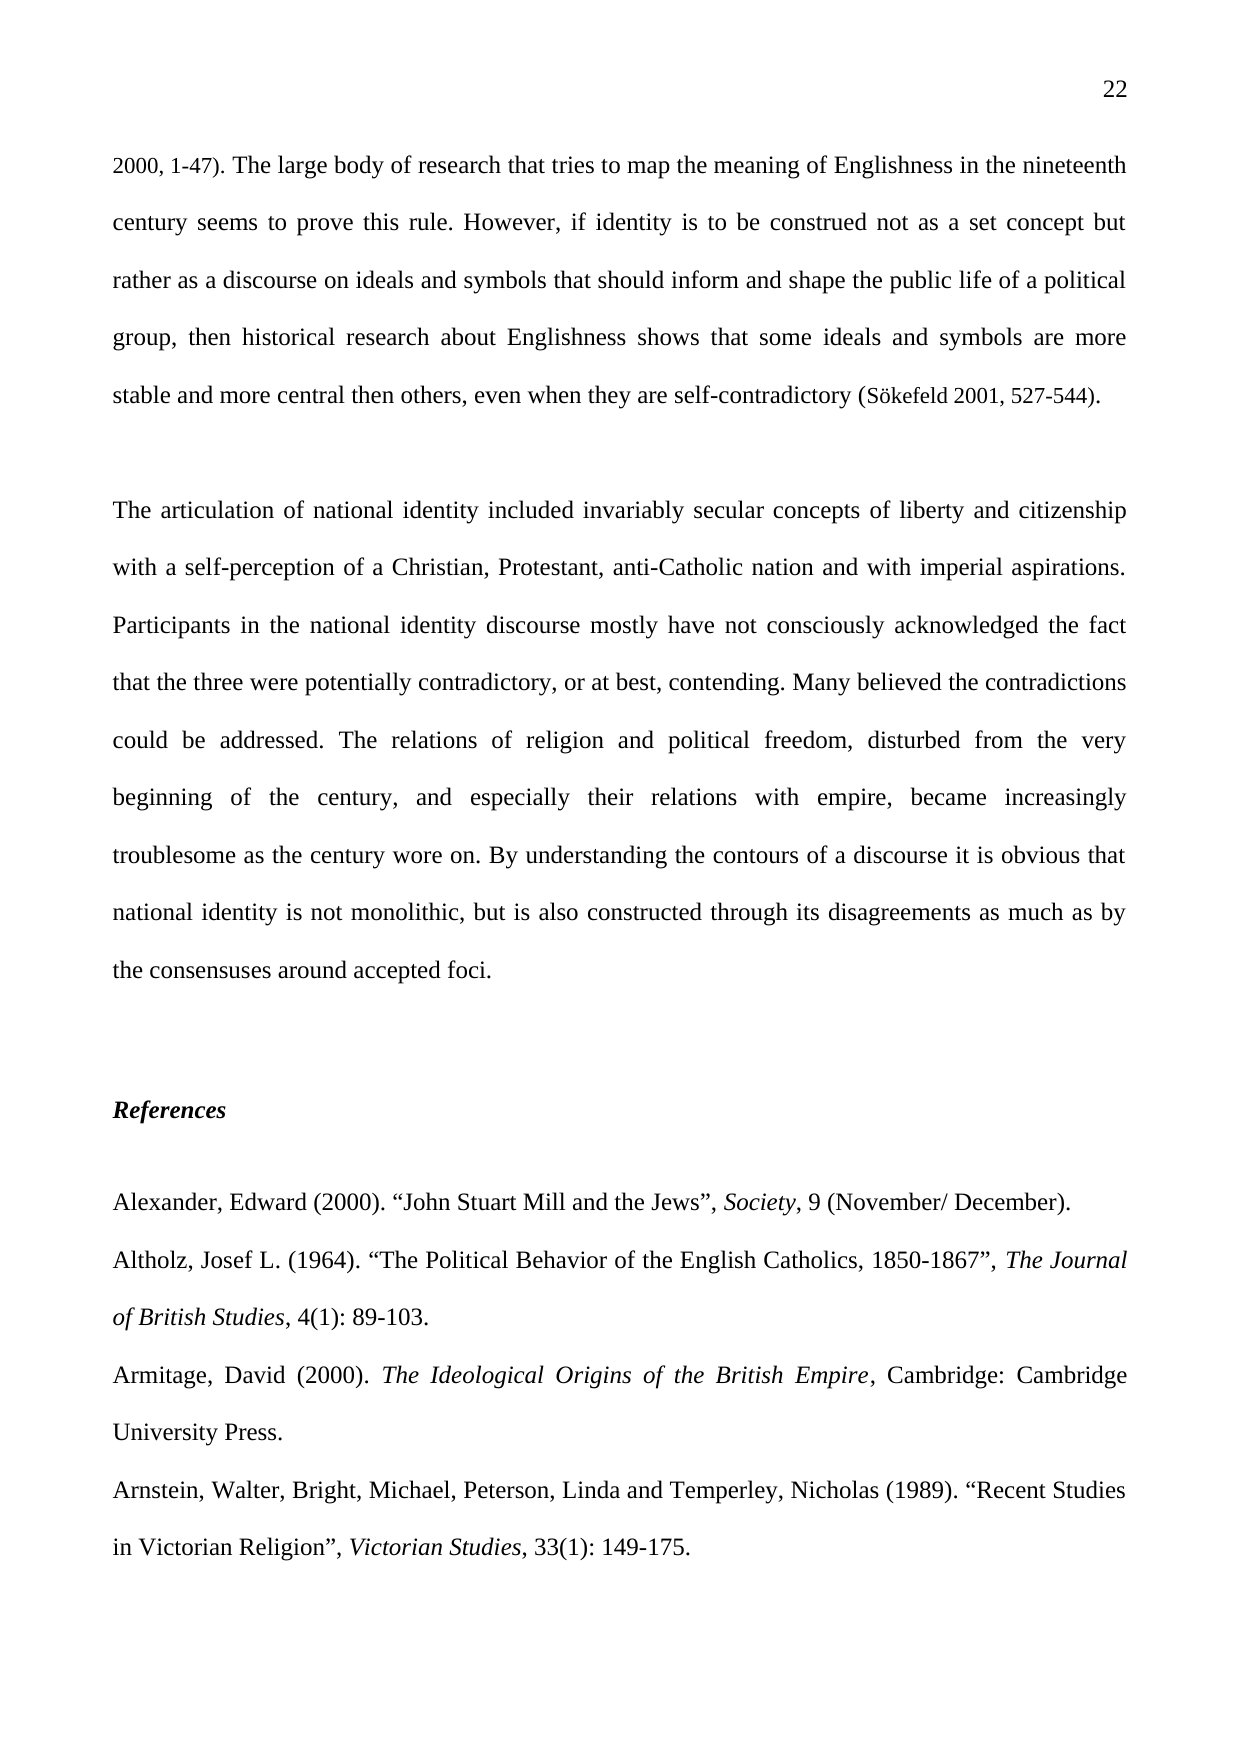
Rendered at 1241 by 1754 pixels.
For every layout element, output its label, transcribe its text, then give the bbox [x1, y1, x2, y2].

text The articulation of national identity included invariably secular concepts of liberty and citizenship with a self-perception of a Christian, Protestant, anti-Catholic nation and with imperial aspirations. Participants in the national identity discourse mostly have not consciously acknowledged the fact that the three were potentially contradictory, or at best, contending. Many believed the contradictions could be addressed. The relations of religion and political freedom, disturbed from the very beginning of the century, and especially their relations with empire, became increasingly troublesome as the century wore on. By understanding the contours of a discourse it is obvious that national identity is not monolithic, but is also constructed through its disagreements as much as by the consensuses around accepted foci. [112, 495, 1128, 984]
text Armitage, David (2000). The Ideological Origins of the British Empire, Cambridge: Cambridge University Press. [112, 1360, 1128, 1446]
text Arnstein, Walter, Bright, Michael, Peterson, Linda and Temperley, Nicholas (1989). “Recent Studies in Victorian Religion”, Victorian Studies, 33(1): 149-175. [112, 1475, 1128, 1561]
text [112, 150, 1128, 409]
subtitle References [112, 1095, 1128, 1124]
text Altholz, Josef L. (1964). “The Political Behavior of the English Catholics, 1850-1867”, The Journal of British Studies, 4(1): 89-103. [112, 1245, 1128, 1331]
text Alexander, Edward (2000). “John Stuart Mill and the Jews”, Society, 9 (November/ December). [112, 1187, 1128, 1216]
